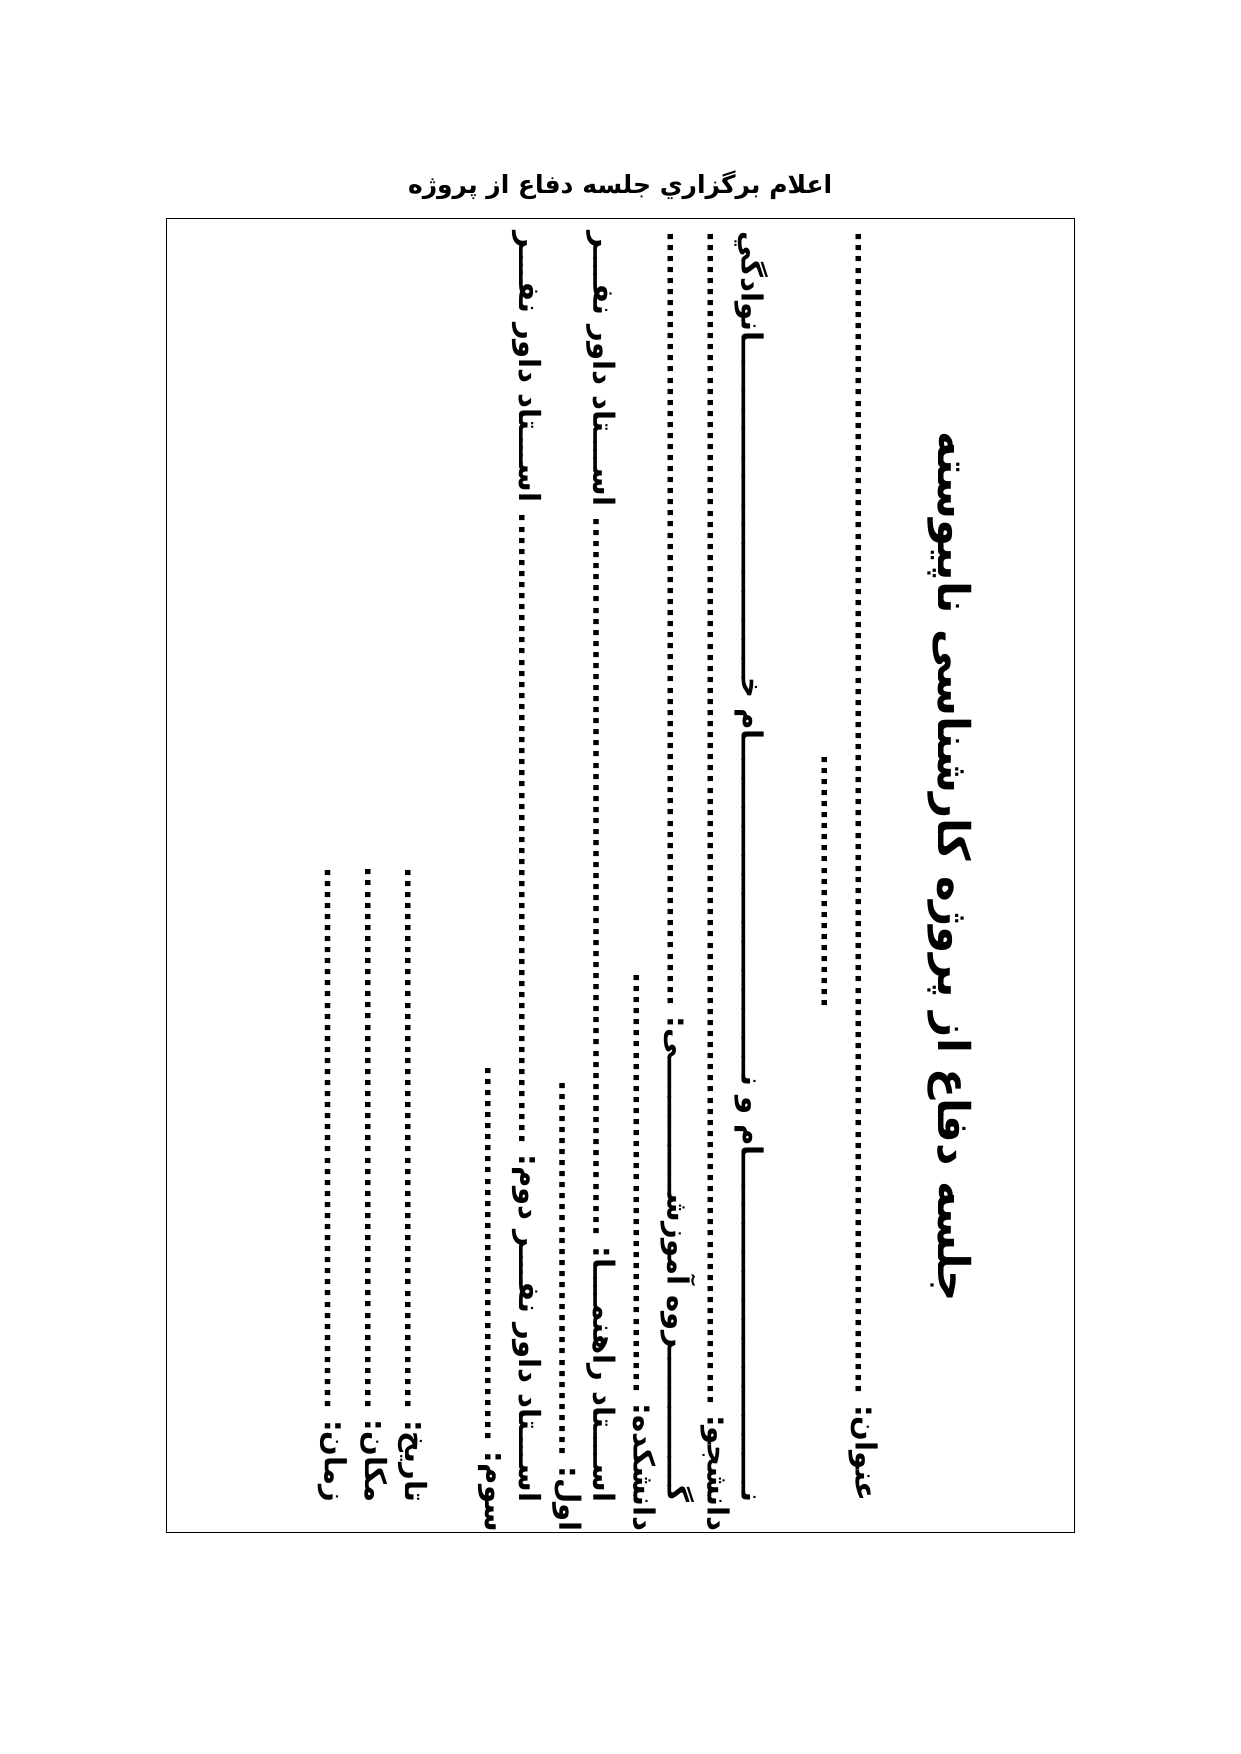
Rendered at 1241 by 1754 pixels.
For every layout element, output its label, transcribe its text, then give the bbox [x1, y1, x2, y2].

subtitle اعلام برگزاري جلسه دفاع از پروژه [118, 170, 1122, 199]
table_header جلسه دفاع از پروژه کارشناسی ناپیوسته عنوان: ................................................................................................................................ نام و نام خانوادگي دانشجو: .......................................................................................................... گروه آموزشی: ...................................................................... دانشکده: ...................................... استاد راهنما: ................................................................. استاد داور نفر اول: .................................. استاد داور نفر دوم: ......................................................... استاد داور نفر سوم: .................................. تاريخ: ................................................. مکان: ................................................. زمان: ................................................. [167, 219, 1074, 1532]
